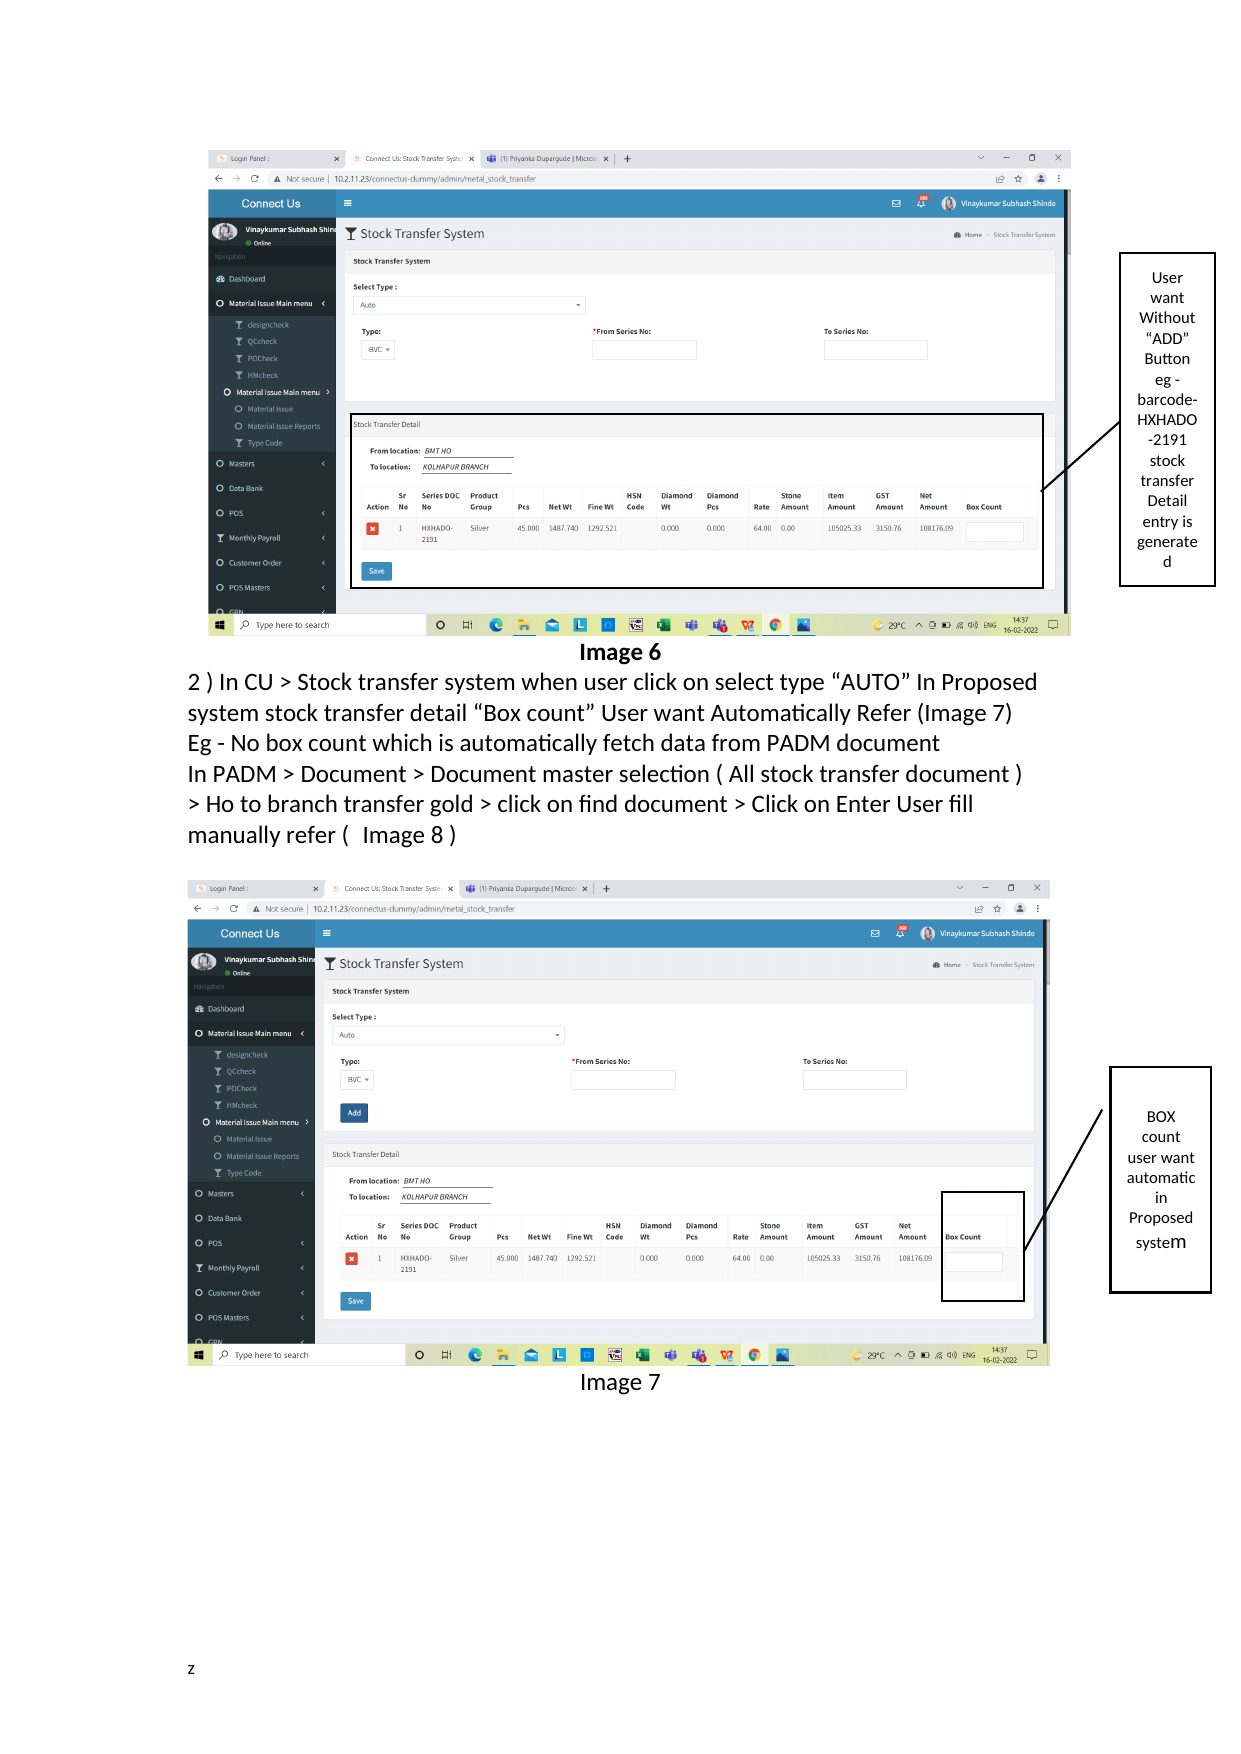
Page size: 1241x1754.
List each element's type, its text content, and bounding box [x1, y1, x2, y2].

list Eg - No box count which is automatically fetch data from PADM document [187, 728, 1053, 758]
picture [352, 415, 1042, 587]
list Image 7 [187, 1366, 1053, 1397]
text Image 6 [187, 636, 1053, 667]
picture [943, 1193, 1023, 1300]
picture [187, 880, 1050, 1366]
picture [208, 150, 1071, 636]
list > Ho to branch transfer gold > click on find document > Click on Enter User fill manually refer ( Image 8 ) [187, 789, 1053, 850]
list 2 ) In CU > Stock transfer system when user click on select type “AUTO” In Proposed system stock transfer detail “Box count” User want Automatically Refer (Image 7) [187, 667, 1053, 728]
list In PADM > Document > Document master selection ( All stock transfer document ) [187, 758, 1053, 789]
